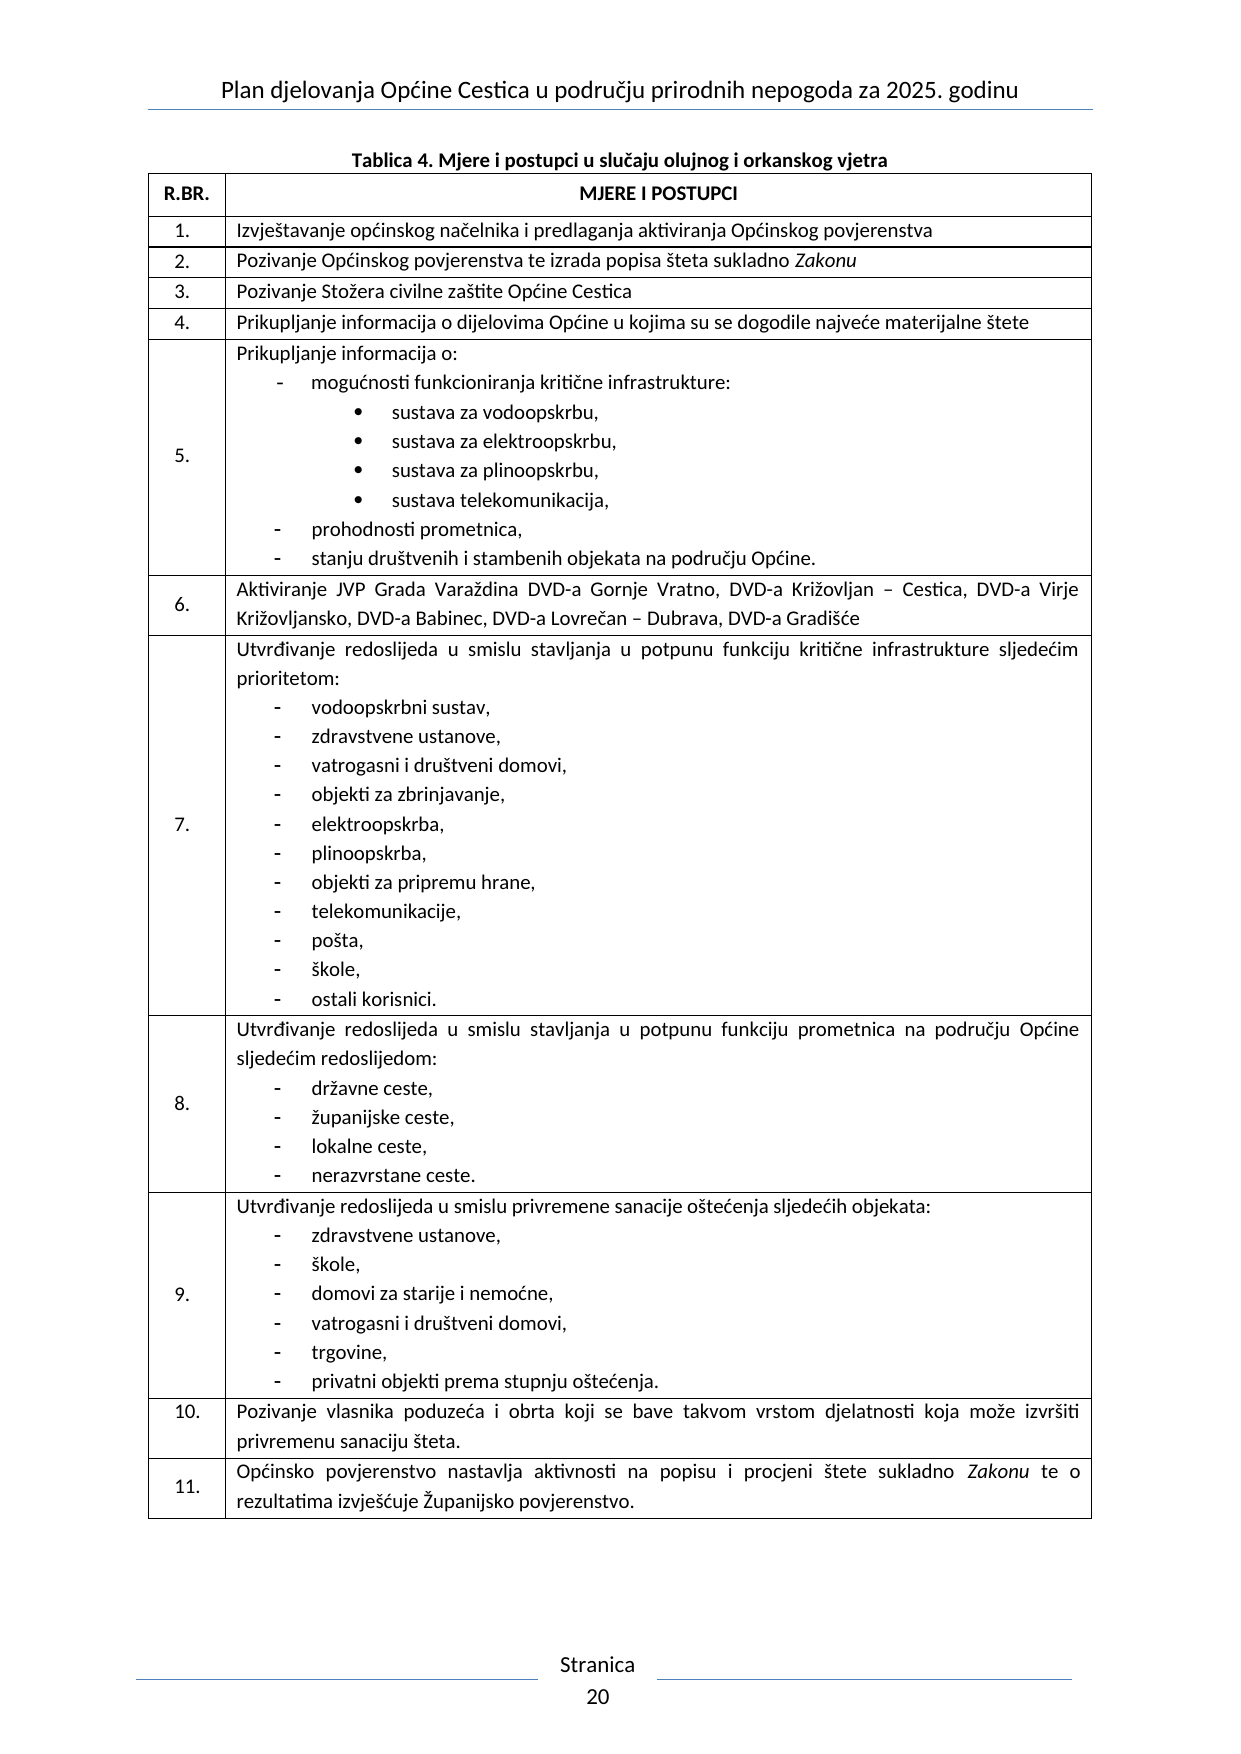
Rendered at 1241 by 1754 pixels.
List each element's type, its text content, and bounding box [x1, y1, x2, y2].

table_cell Prikupljanje informacija o: mogućnosti funkcioniranja kritične infrastrukture: sustava za vodoopskrbu, sustava za elektroopskrbu, sustava za plinoopskrbu, sustava telekomunikacija, prohodnosti prometnica, stanju društvenih i stambenih objekata na području Općine. [226, 340, 1091, 575]
table_cell [149, 278, 225, 308]
table_cell Utvrđivanje redoslijeda u smislu stavljanja u potpunu funkciju prometnica na području Općine sljedećim redoslijedom: državne ceste, županijske ceste, lokalne ceste, nerazvrstane ceste. [226, 1016, 1091, 1192]
table_cell Aktiviranje JVP Grada Varaždina DVD-a Gornje Vratno, DVD-a Križovljan – Cestica, DVD-a Virje Križovljansko, DVD-a Babinec, DVD-a Lovrečan – Dubrava, DVD-a Gradišće [226, 576, 1091, 635]
table_cell [149, 1016, 225, 1192]
table_cell [149, 217, 225, 246]
table_cell Utvrđivanje redoslijeda u smislu privremene sanacije oštećenja sljedećih objekata: zdravstvene ustanove, škole, domovi za starije i nemoćne, vatrogasni i društveni domovi, trgovine, privatni objekti prema stupnju oštećenja. [226, 1193, 1091, 1398]
table_cell Pozivanje Općinskog povjerenstva te izrada popisa šteta sukladno Zakonu [226, 248, 1091, 277]
table_cell Izvještavanje općinskog načelnika i predlaganja aktiviranja Općinskog povjerenstva [226, 217, 1091, 246]
table_cell Pozivanje vlasnika poduzeća i obrta koji se bave takvom vrstom djelatnosti koja može izvršiti privremenu sanaciju šteta. [226, 1399, 1091, 1458]
table_header MJERE I POSTUPCI [226, 174, 1091, 216]
table_cell [149, 248, 225, 277]
table_header R.BR. [149, 174, 225, 216]
table_cell [149, 1459, 225, 1517]
table_cell Prikupljanje informacija o dijelovima Općine u kojima su se dogodile najveće materijalne štete [226, 309, 1091, 339]
table_cell [149, 1399, 225, 1458]
table_cell [149, 636, 225, 1015]
table_cell Općinsko povjerenstvo nastavlja aktivnosti na popisu i procjeni štete sukladno Zakonu te o rezultatima izvješćuje Županijsko povjerenstvo. [226, 1459, 1091, 1517]
text Tablica 4. Mjere i postupci u slučaju olujnog i orkanskog vjetra [148, 148, 1093, 173]
table_cell [149, 576, 225, 635]
table_cell Utvrđivanje redoslijeda u smislu stavljanja u potpunu funkciju kritične infrastrukture sljedećim prioritetom: vodoopskrbni sustav, zdravstvene ustanove, vatrogasni i društveni domovi, objekti za zbrinjavanje, elektroopskrba, plinoopskrba, objekti za pripremu hrane, telekomunikacije, pošta, škole, ostali korisnici. [226, 636, 1091, 1015]
table_cell [149, 340, 225, 575]
table_cell [149, 309, 225, 339]
table_cell Pozivanje Stožera civilne zaštite Općine Cestica [226, 278, 1091, 308]
table_cell [149, 1193, 225, 1398]
